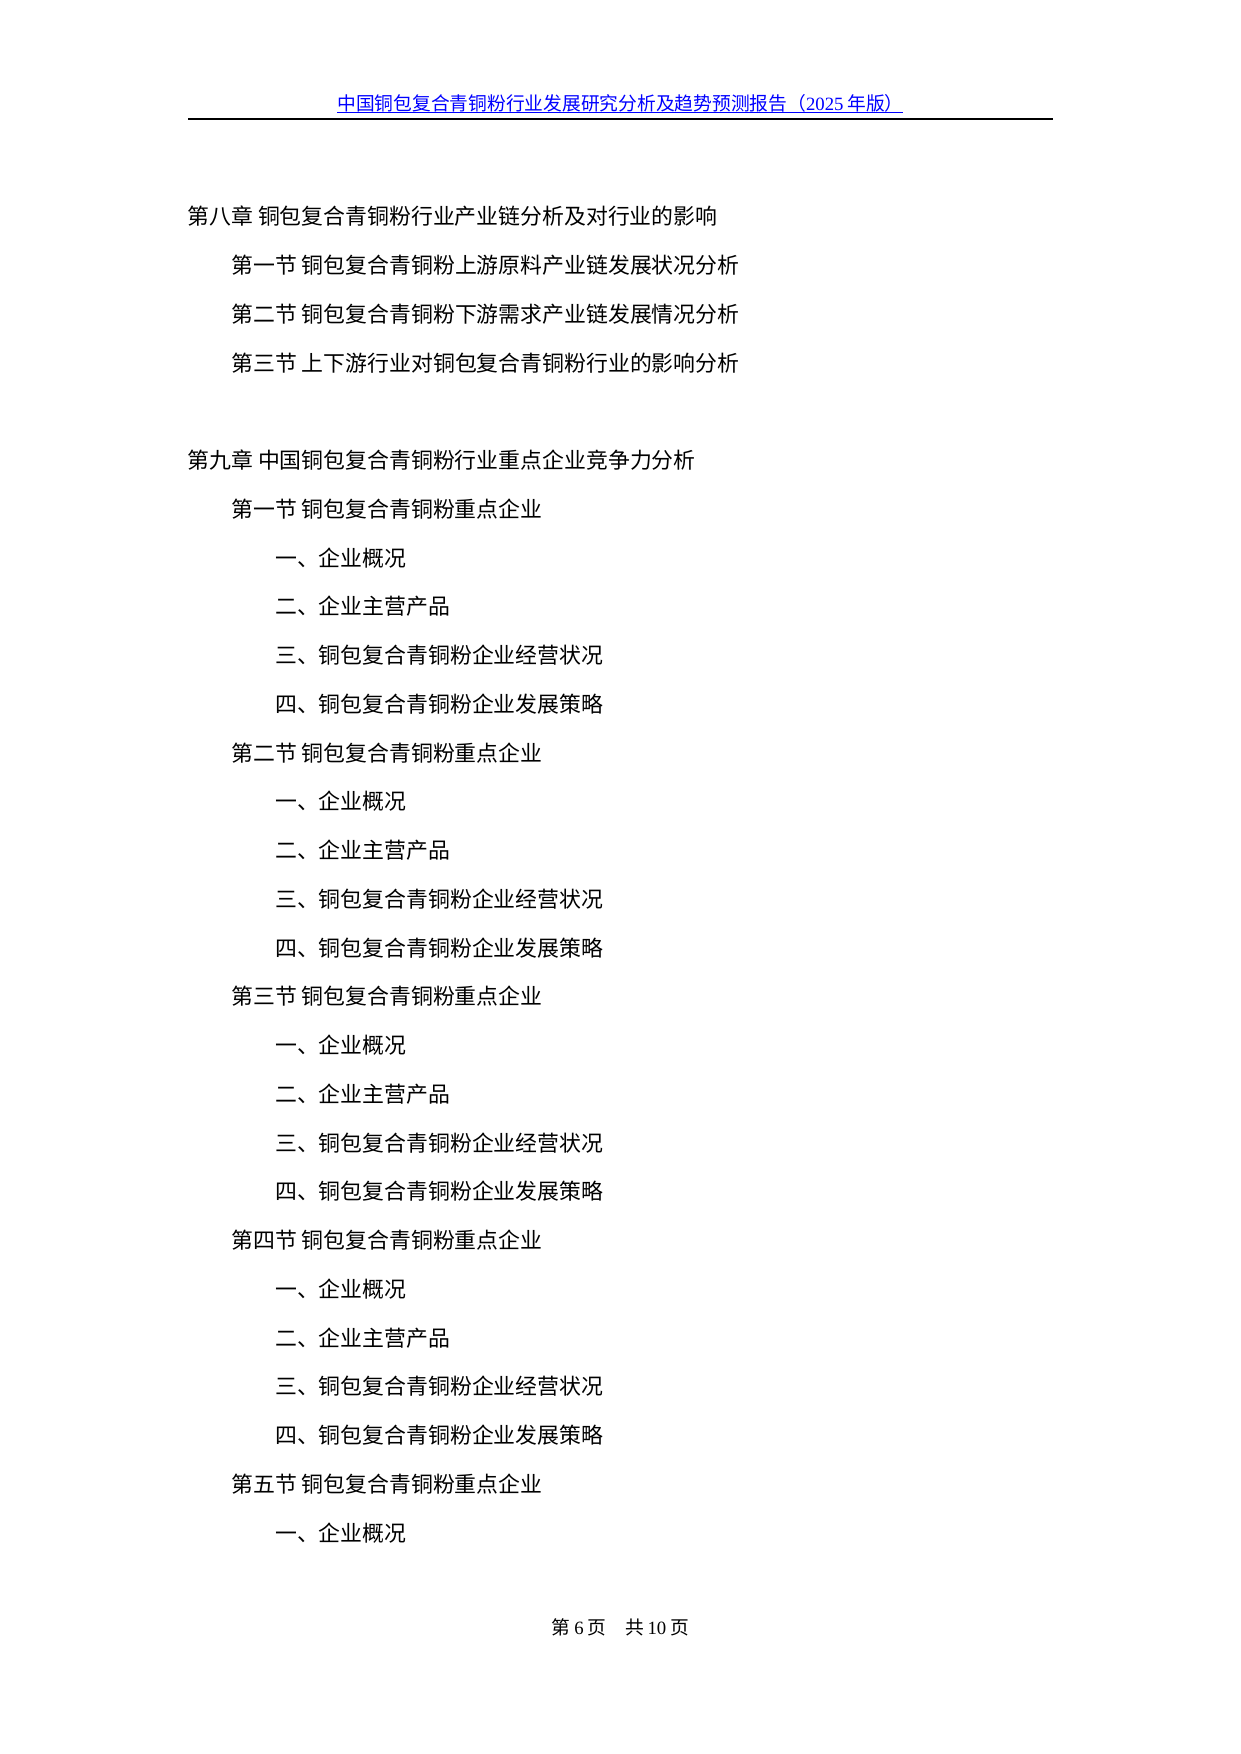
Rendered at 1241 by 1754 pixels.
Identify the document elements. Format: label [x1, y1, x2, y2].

text [187, 150, 1053, 1548]
